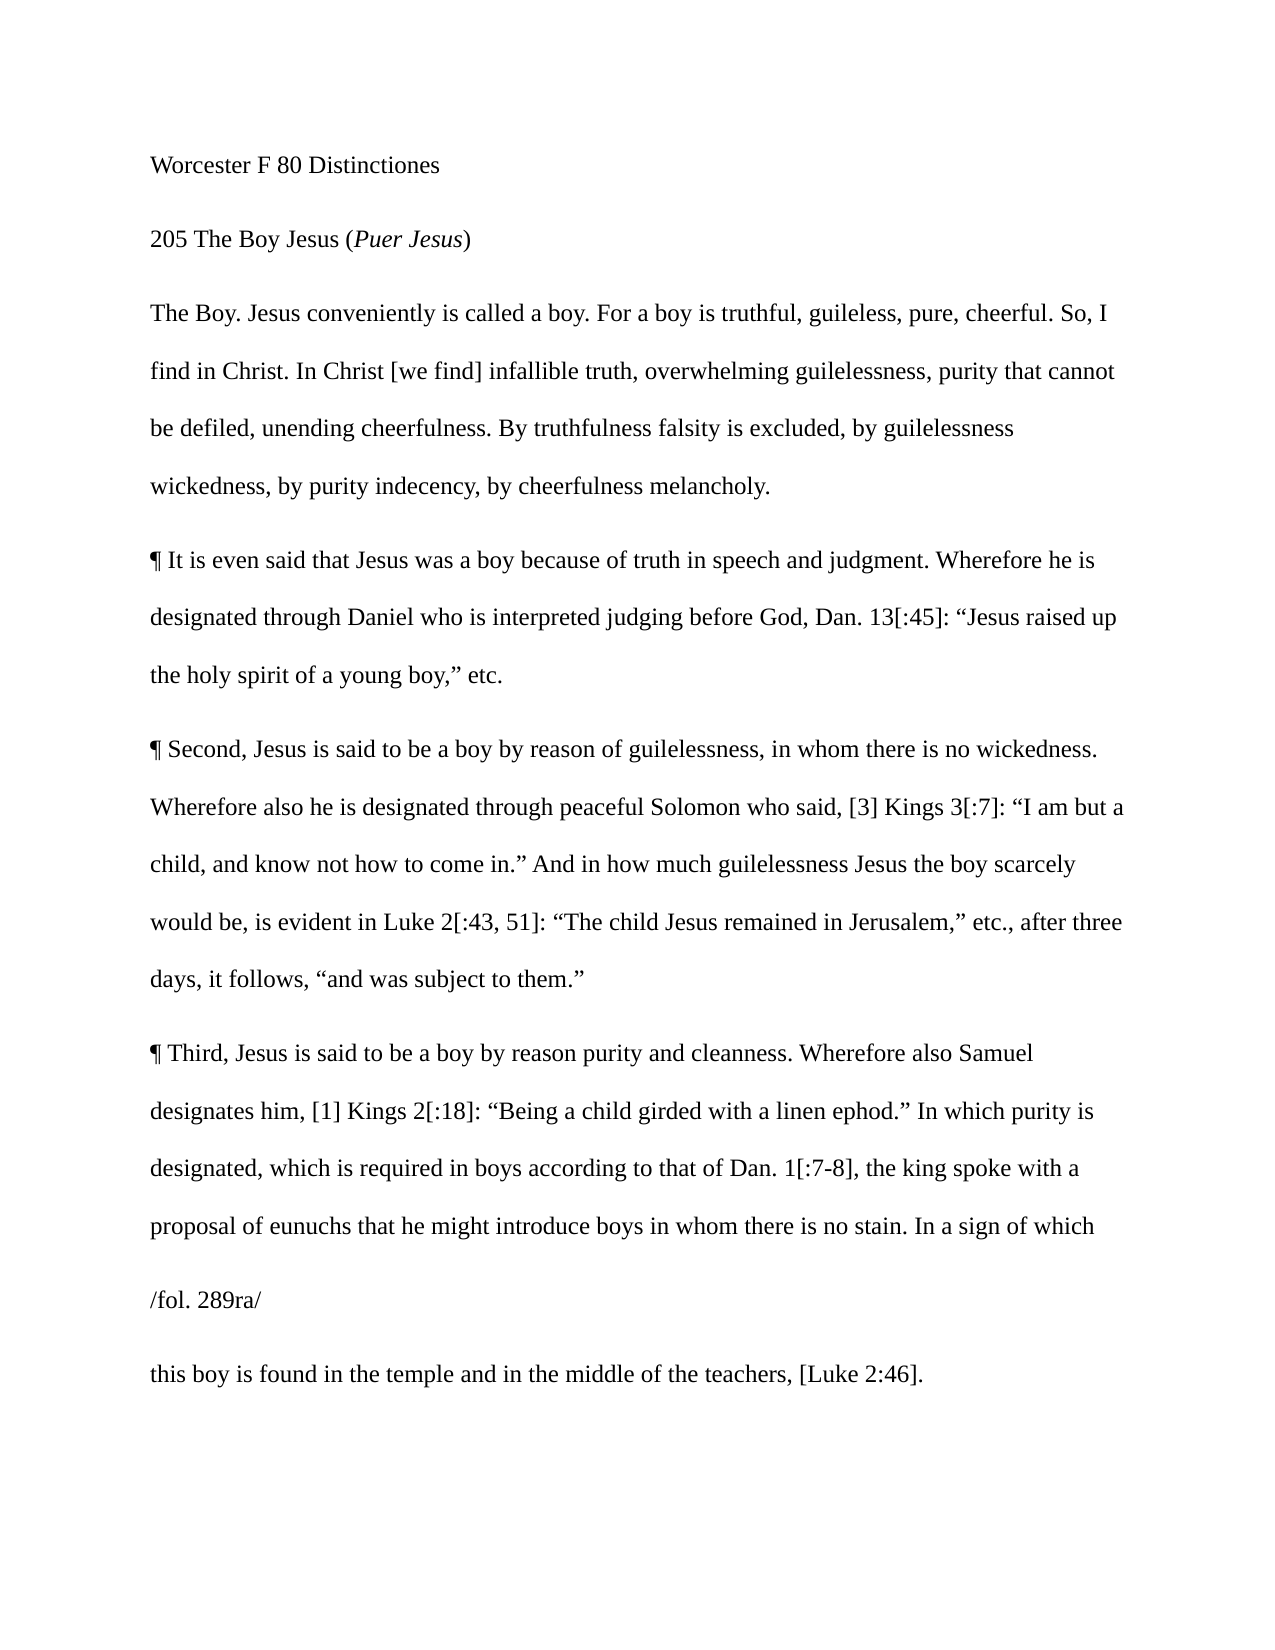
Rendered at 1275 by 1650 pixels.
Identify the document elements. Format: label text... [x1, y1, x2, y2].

text The Boy. Jesus conveniently is called a boy. For a boy is truthful, guileless, pure, cheerful. So, I find in Christ. In Christ [we find] infallible truth, overwhelming guilelessness, purity that cannot be defiled, unending cheerfulness. By truthfulness falsity is excluded, by guilelessness wickedness, by purity indecency, by cheerfulness melancholy. [150, 298, 1125, 499]
text 205 The Boy Jesus (Puer Jesus) [150, 224, 1125, 253]
text /fol. 289ra/ [150, 1285, 1125, 1314]
text ¶ Third, Jesus is said to be a boy by reason purity and cleanness. Wherefore also Samuel designates him, [1] Kings 2[:18]: “Being a child girded with a linen ephod.” In which purity is designated, which is required in boys according to that of Dan. 1[:7-8], the king spoke with a proposal of eunuchs that he might introduce boys in whom there is no stain. In a sign of which [150, 1038, 1125, 1239]
text Worcester F 80 Distinctiones [150, 150, 1125, 179]
text ¶ Second, Jesus is said to be a boy by reason of guilelessness, in whom there is no wickedness. Wherefore also he is designated through peaceful Solomon who said, [3] Kings 3[:7]: “I am but a child, and know not how to come in.” And in how much guilelessness Jesus the boy scarcely would be, is evident in Luke 2[:43, 51]: “The child Jesus remained in Jerusalem,” etc., after three days, it follows, “and was subject to them.” [150, 734, 1125, 993]
text this boy is found in the temple and in the middle of the teachers, [Luke 2:46]. [150, 1359, 1125, 1388]
text ¶ It is even said that Jesus was a boy because of truth in speech and judgment. Wherefore he is designated through Daniel who is interpreted judging before God, Dan. 13[:45]: “Jesus raised up the holy spirit of a young boy,” etc. [150, 545, 1125, 689]
